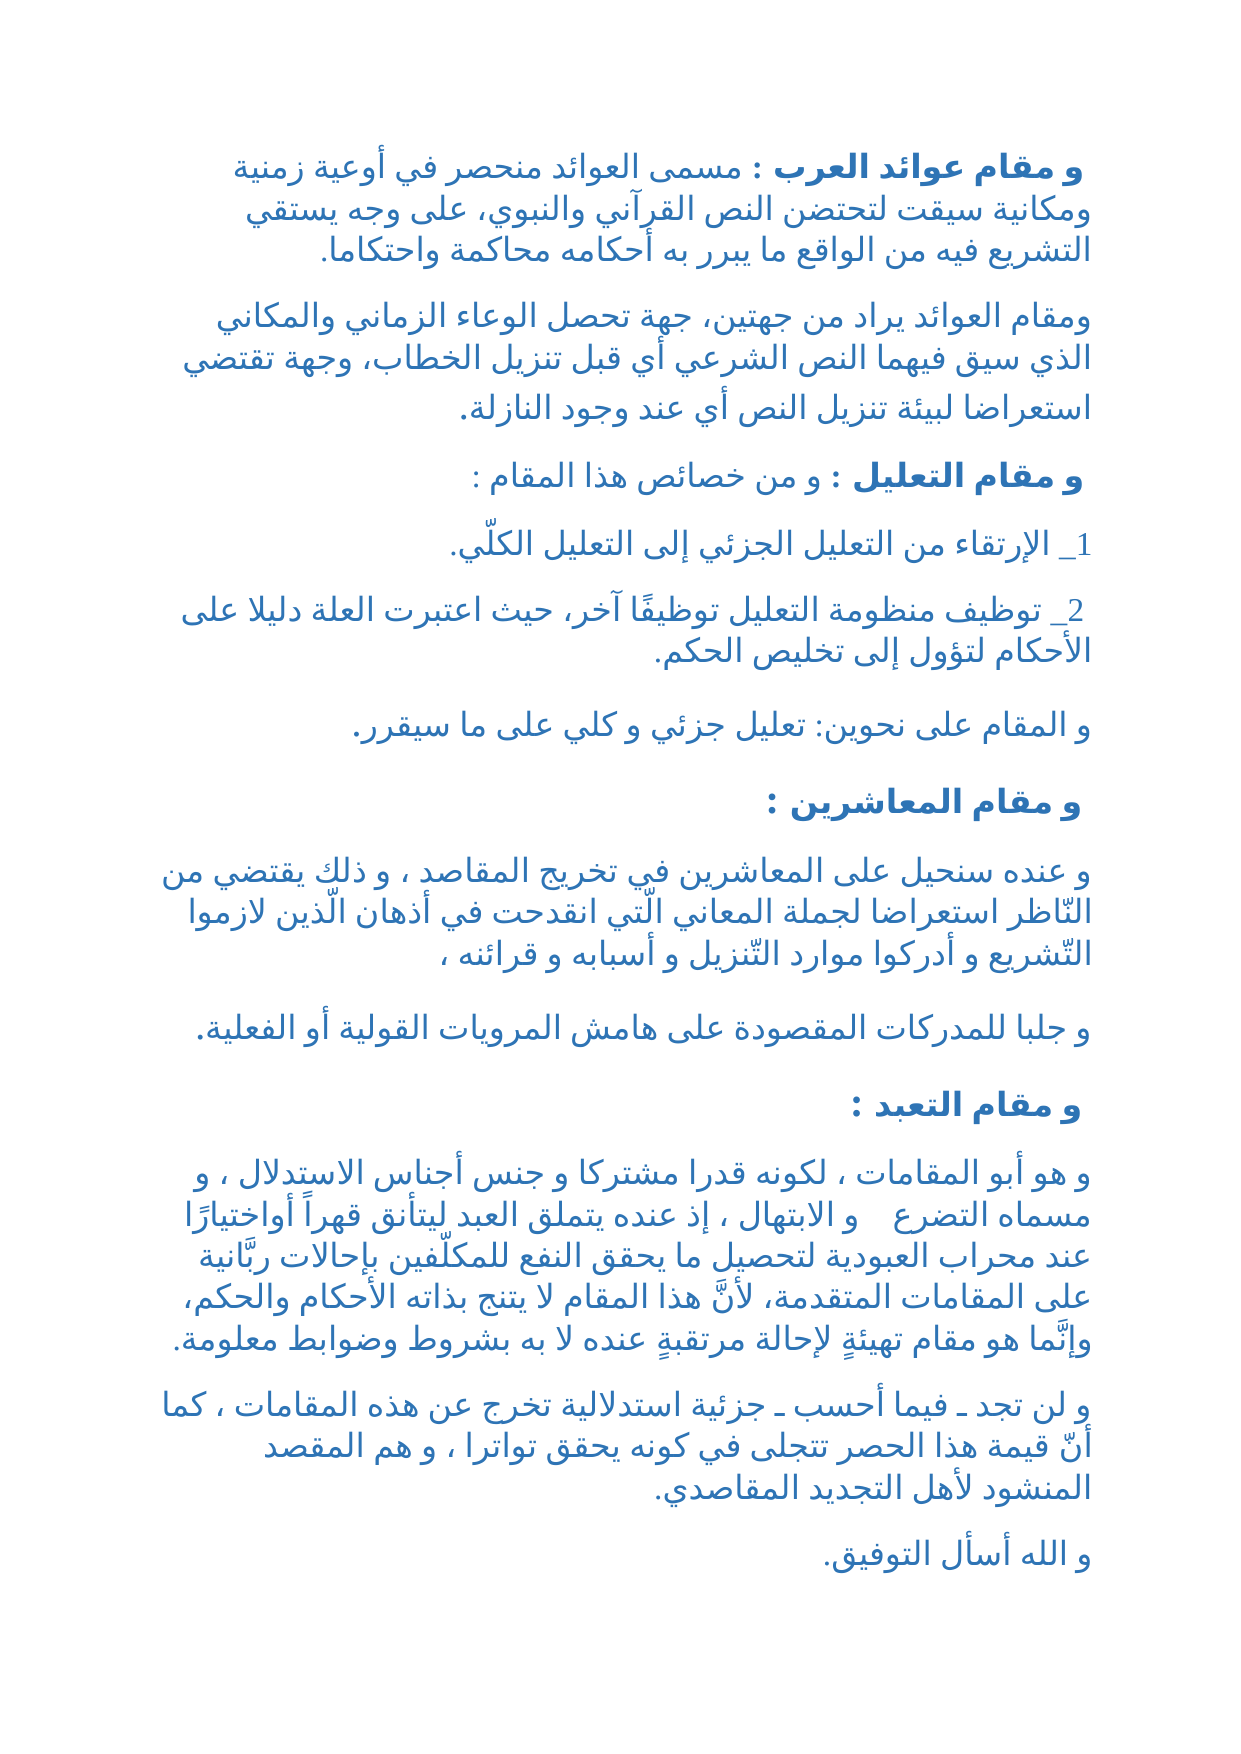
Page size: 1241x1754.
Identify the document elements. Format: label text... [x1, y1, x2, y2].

subtitle و مقام عوائد العرب : مسمى العوائد منحصر في أوعية زمنية ومكانية سيقت لتحتضن النص القرآني والنبوي، على وجه يستقي التشريع فيه من الواقع ما يبرر به أحكامه محاكمة واحتكاما. [148, 148, 1093, 269]
subtitle و عنده سنحيل على المعاشرين في تخريج المقاصد ، و ذلك يقتضي من النّاظر استعراضا لجملة المعاني الّتي انقدحت في أذهان الّذين لازموا التّشريع و أدركوا موارد التّنزيل و أسبابه و قرائنه ، [148, 851, 1093, 972]
subtitle و مقام التعليل : و من خصائص هذا المقام : [148, 457, 1093, 495]
subtitle و لن تجد ـ فيما أحسب ـ جزئية استدلالية تخرج عن هذه المقامات ، كما أنّ قيمة هذا الحصر تتجلى في كونه يحقق تواترا ، و هم المقصد المنشود لأهل التجديد المقاصدي. [148, 1385, 1093, 1506]
subtitle و الله أسأل التوفيق. [148, 1534, 1093, 1573]
subtitle و جلبا للمدركات المقصودة على هامش المرويات القولية أو الفعلية. [148, 1000, 1093, 1048]
subtitle و هو أبو المقامات ، لكونه قدرا مشتركا و جنس أجناس الاستدلال ، و مسماه التضرع و الابتهال ، إذ عنده يتملق العبد ليتأنق قهراً أواختيارًا عند محراب العبودية لتحصيل ما يحقق النفع للمكلّفين بإحالات ربَّانية على المقامات المتقدمة، لأنَّ هذا المقام لا يتنج بذاته الأحكام والحكم، وإنَّما هو مقام تهيئةٍ لإحالة مرتقبةٍ عنده لا به بشروط وضوابط معلومة. [148, 1154, 1093, 1357]
subtitle 2_ توظيف منظومة التعليل توظيفًا آخر، حيث اعتبرت العلة دليلا على الأحكام لتؤول إلى تخليص الحكم. [148, 590, 1093, 670]
subtitle 1_ الإرتقاء من التعليل الجزئي إلى التعليل الكلّي. [148, 524, 1093, 562]
subtitle و المقام على نحوين: تعليل جزئي و كلي على ما سيقرر. [148, 698, 1093, 746]
subtitle و مقام التعبد : [148, 1077, 1093, 1125]
subtitle ومقام العوائد يراد من جهتين، جهة تحصل الوعاء الزماني والمكاني الذي سيق فيهما النص الشرعي أي قبل تنزيل الخطاب، وجهة تقتضي استعراضا لبيئة تنزيل النص أي عند وجود النازلة. [148, 297, 1093, 428]
subtitle و مقام المعاشرين : [148, 774, 1093, 822]
